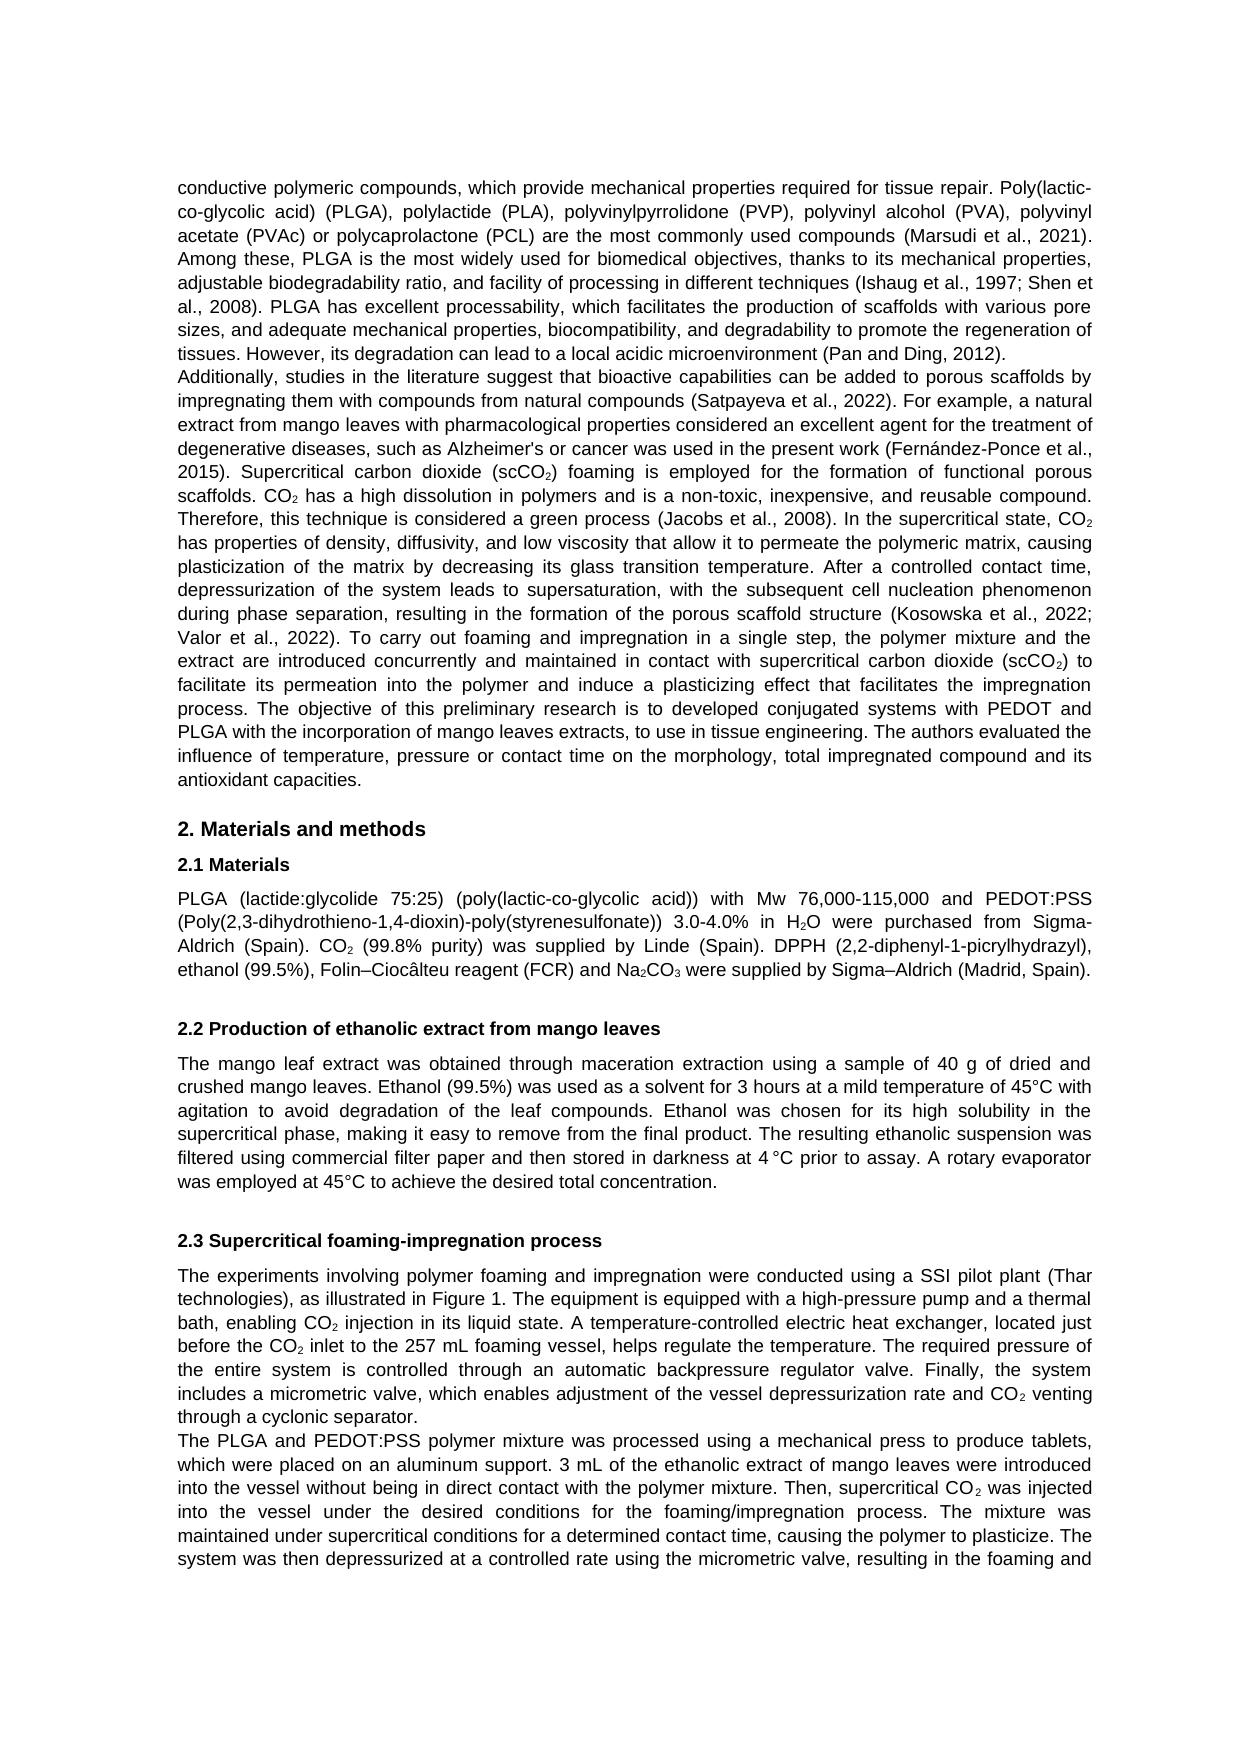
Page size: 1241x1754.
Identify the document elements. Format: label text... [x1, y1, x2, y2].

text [177, 1430, 1092, 1570]
subtitle Materials and methods [177, 817, 1092, 841]
subtitle Production of ethanolic extract from mango leaves [177, 1018, 1092, 1040]
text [177, 177, 1092, 364]
text Additionally, studies in the literature suggest that bioactive capabilities can be added to porous scaffolds by impregnating them with compounds from natural compounds (Satpayeva et al., 2022). For example, a natural extract from mango leaves with pharmacological properties considered an excellent agent for the treatment of degenerative diseases, such as Alzheimer's or cancer was used in the present work (Fernández-Ponce et al., 2015). Supercritical carbon dioxide (scCO2) foaming is employed for the formation of functional porous scaffolds. CO2 has a high dissolution in polymers and is a non-toxic, inexpensive, and reusable compound. Therefore, this technique is considered a green process (Jacobs et al., 2008). In the supercritical state, CO2 has properties of density, diffusivity, and low viscosity that allow it to permeate the polymeric matrix, causing plasticization of the matrix by decreasing its glass transition temperature. After a controlled contact time, depressurization of the system leads to supersaturation, with the subsequent cell nucleation phenomenon during phase separation, resulting in the formation of the porous scaffold structure (Kosowska et al., 2022; Valor et al., 2022). To carry out foaming and impregnation in a single step, the polymer mixture and the extract are introduced concurrently and maintained in contact with supercritical carbon dioxide (scCO2) to facilitate its permeation into the polymer and induce a plasticizing effect that facilitates the impregnation process. The objective of this preliminary research is to developed conjugated systems with PEDOT and PLGA with the incorporation of mango leaves extracts, to use in tissue engineering. The authors evaluated the influence of temperature, pressure or contact time on the morphology, total impregnated compound and its antioxidant capacities. [177, 366, 1092, 790]
text The mango leaf extract was obtained through maceration extraction using a sample of 40 g of dried and crushed mango leaves. Ethanol (99.5%) was used as a solvent for 3 hours at a mild temperature of 45°C with agitation to avoid degradation of the leaf compounds. Ethanol was chosen for its high solubility in the supercritical phase, making it easy to remove from the final product. The resulting ethanolic suspension was filtered using commercial filter paper and then stored in darkness at 4 °C prior to assay. A rotary evaporator was employed at 45°C to achieve the desired total concentration. [177, 1052, 1092, 1192]
text The experiments involving polymer foaming and impregnation were conducted using a SSI pilot plant (Thar technologies), as illustrated in Figure 1. The equipment is equipped with a high-pressure pump and a thermal bath, enabling CO2 injection in its liquid state. A temperature-controlled electric heat exchanger, located just before the CO2 inlet to the 257 mL foaming vessel, helps regulate the temperature. The required pressure of the entire system is controlled through an automatic backpressure regulator valve. Finally, the system includes a micrometric valve, which enables adjustment of the vessel depressurization rate and CO2 venting through a cyclonic separator. [177, 1264, 1092, 1428]
subtitle Materials [177, 853, 1092, 875]
subtitle Supercritical foaming-impregnation process [177, 1230, 1092, 1252]
text PLGA (lactide:glycolide 75:25) (poly(lactic-co-glycolic acid)) with Mw 76,000-115,000 and PEDOT:PSS (Poly(2,3-dihydrothieno-1,4-dioxin)-poly(styrenesulfonate)) 3.0-4.0% in H2O were purchased from Sigma-Aldrich (Spain). CO2 (99.8% purity) was supplied by Linde (Spain). DPPH (2,2-diphenyl-1-picrylhydrazyl), ethanol (99.5%), Folin–Ciocâlteu reagent (FCR) and Na2CO3 were supplied by Sigma–Aldrich (Madrid, Spain). [177, 887, 1092, 980]
